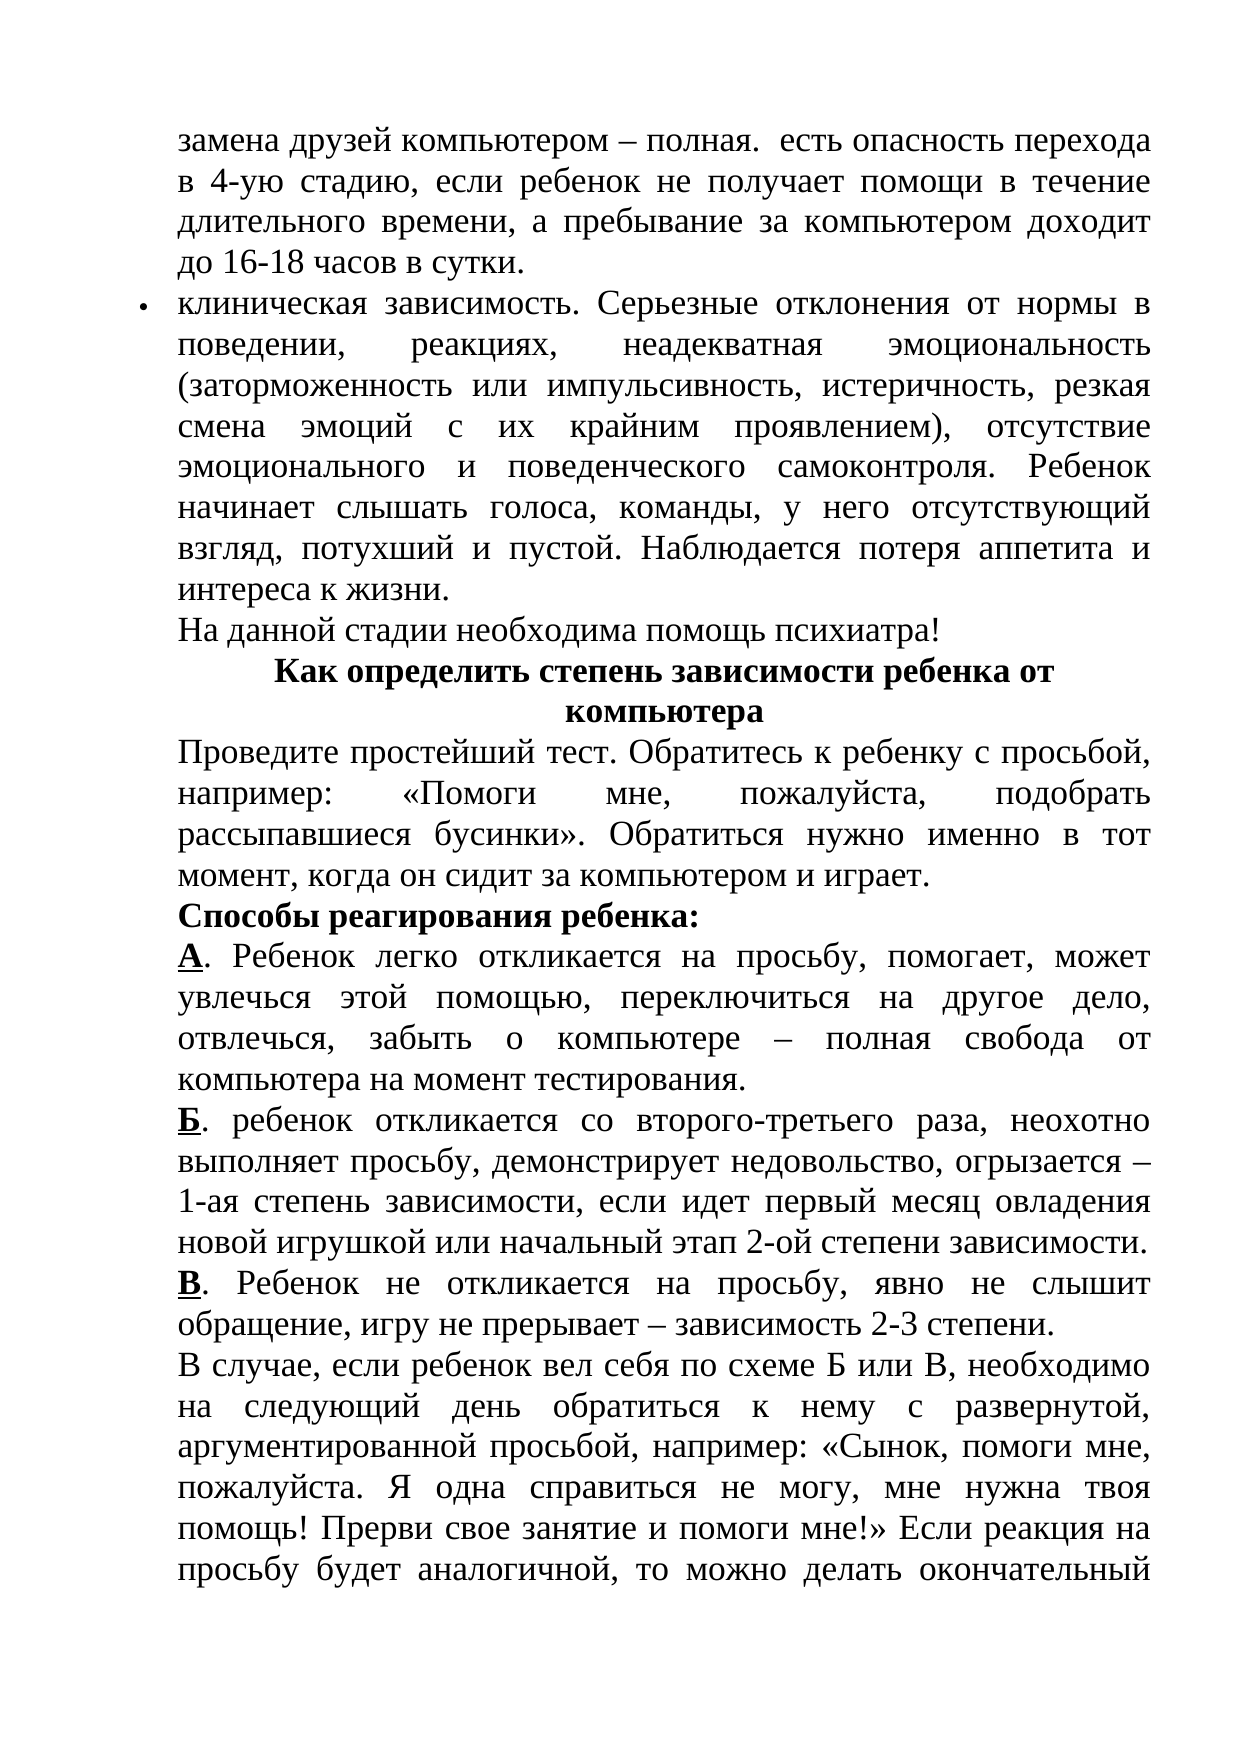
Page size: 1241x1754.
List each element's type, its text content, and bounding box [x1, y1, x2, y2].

text Б. ребенок откликается со второго-третьего раза, неохотно выполняет просьбу, демонстрирует недовольство, огрызается – 1-ая степень зависимости, если идет первый месяц овладения новой игрушкой или начальный этап 2-ой степени зависимости. [177, 1098, 1152, 1261]
text Проведите простейший тест. Обратитесь к ребенку с просьбой, например: «Помоги мне, пожалуйста, подобрать рассыпавшиеся бусинки». Обратиться нужно именно в тот момент, когда он сидит за компьютером и играет. [177, 731, 1152, 894]
list клиническая зависимость. Серьезные отклонения от нормы в поведении, реакциях, неадекватная эмоциональность (заторможенность или импульсивность, истеричность, резкая смена эмоций с их крайним проявлением), отсутствие эмоционального и поведенческого самоконтроля. Ребенок начинает слышать голоса, команды, у него отсутствующий взгляд, потухший и пустой. Наблюдается потеря аппетита и интереса к жизни. [140, 281, 1152, 608]
text А. Ребенок легко откликается на просьбу, помогает, может увлечься этой помощью, переключиться на другое дело, отвлечься, забыть о компьютере – полная свобода от компьютера на момент тестирования. [177, 935, 1152, 1098]
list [140, 118, 1152, 281]
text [177, 1343, 1152, 1588]
text Как определить степень зависимости ребенка от компьютера [177, 649, 1152, 731]
text В. Ребенок не откликается на просьбу, явно не слышит обращение, игру не прерывает – зависимость 2-3 степени. [177, 1261, 1152, 1343]
text Способы реагирования ребенка: [177, 894, 1152, 935]
text На данной стадии необходима помощь психиатра! [177, 608, 1152, 649]
